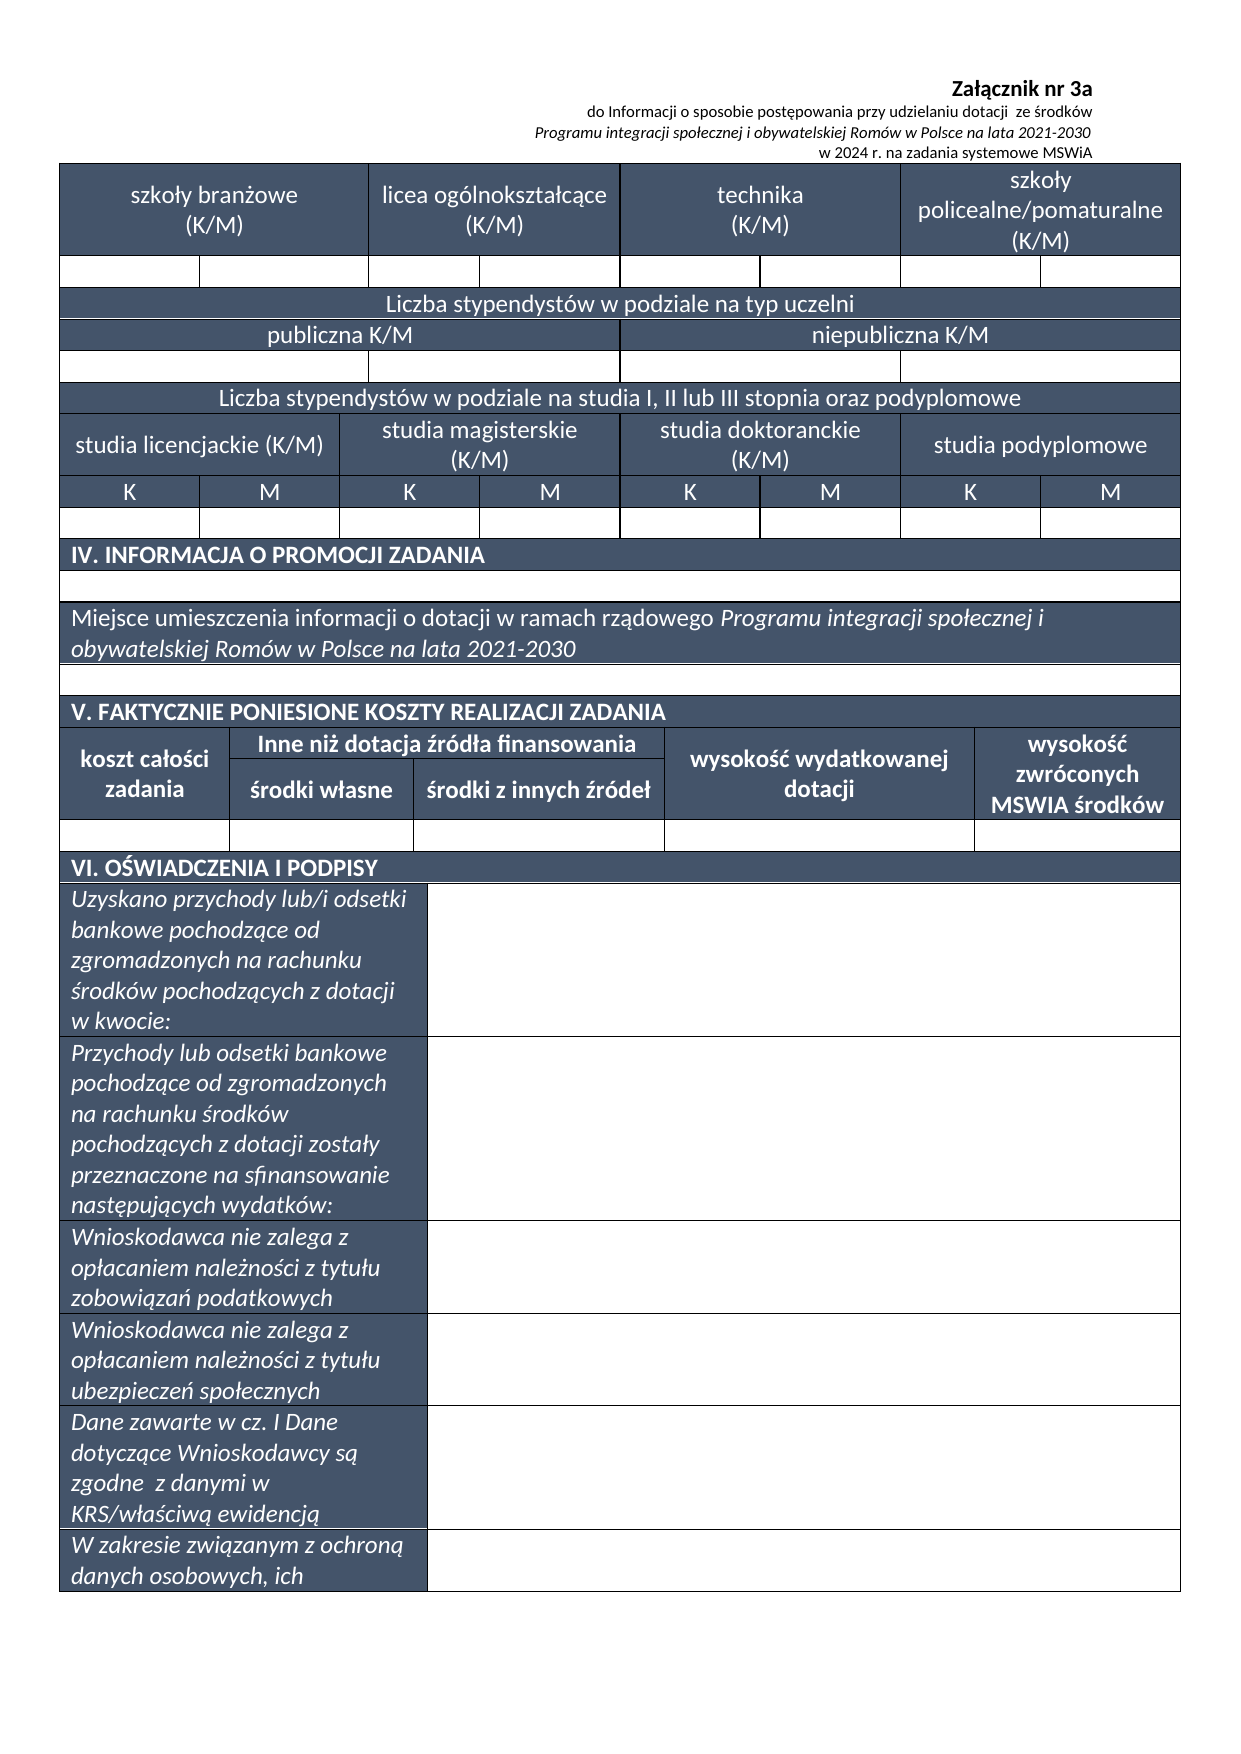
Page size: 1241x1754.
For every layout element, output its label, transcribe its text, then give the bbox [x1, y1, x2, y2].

table_cell [901, 508, 1040, 538]
table_cell K [340, 476, 479, 507]
table_cell [60, 351, 368, 382]
table_cell studia magisterskie (K/M) [340, 414, 619, 475]
table_cell [901, 256, 1040, 287]
table_cell szkoły branżowe (K/M) [60, 164, 368, 255]
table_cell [60, 1530, 427, 1591]
table_cell Przychody lub odsetki bankowe pochodzące od zgromadzonych na rachunku środków pochodzących z dotacji zostały przeznaczone na sfinansowanie następujących wydatków: [60, 1037, 427, 1220]
table_cell [230, 820, 413, 851]
table_cell [1041, 256, 1180, 287]
table_cell Uzyskano przychody lub/i odsetki bankowe pochodzące od zgromadzonych na rachunku środków pochodzących z dotacji w kwocie: [60, 884, 427, 1036]
table_cell [480, 256, 619, 287]
table_cell studia licencjackie (K/M) [60, 414, 339, 475]
table_cell K [901, 476, 1040, 507]
table_cell [975, 820, 1180, 851]
table_cell studia doktoranckie (K/M) [621, 414, 900, 475]
table_cell VI. OŚWIADCZENIA I PODPISY [60, 852, 1180, 882]
table_cell [761, 256, 900, 287]
table_cell technika (K/M) [621, 164, 900, 255]
table_cell [60, 571, 1180, 601]
table_cell [369, 256, 479, 287]
table_cell [428, 1406, 1180, 1528]
table_cell [621, 351, 900, 382]
table_cell [901, 351, 1180, 382]
table_cell licea ogólnokształcące (K/M) [369, 164, 619, 255]
table_cell Inne niż dotacja źródła finansowania [230, 728, 664, 758]
table_cell M [761, 476, 900, 507]
table_cell [60, 820, 229, 851]
table_cell [428, 884, 1180, 1036]
table_cell [60, 665, 1180, 695]
table_cell [369, 351, 619, 382]
table_cell [480, 508, 619, 538]
table_cell [428, 1037, 1180, 1220]
table_cell [340, 508, 479, 538]
table_cell niepubliczna K/M [621, 320, 1180, 350]
table_cell wysokość wydatkowanej dotacji [665, 728, 974, 819]
table_cell [621, 256, 759, 287]
table_cell Liczba stypendystów w podziale na typ uczelni [60, 288, 1180, 318]
table_cell studia podyplomowe [901, 414, 1180, 475]
table_cell [428, 1530, 1180, 1591]
table_cell wysokość zwróconych MSWIA środków [975, 728, 1180, 819]
table_cell V. FAKTYCZNIE PONIESIONE KOSZTY REALIZACJI ZADANIA [60, 696, 1180, 727]
table_cell [428, 1314, 1180, 1405]
table_cell Miejsce umieszczenia informacji o dotacji w ramach rządowego Programu integracji społecznej i obywatelskiej Romów w Polsce na lata 2021-2030 [60, 603, 1180, 663]
table_cell M [200, 476, 339, 507]
table_cell M [480, 476, 619, 507]
table_cell K [60, 476, 199, 507]
table_cell [1041, 508, 1180, 538]
table_cell Wnioskodawca nie zalega z opłacaniem należności z tytułu ubezpieczeń społecznych [60, 1314, 427, 1405]
table_cell [414, 820, 664, 851]
table_cell [428, 1221, 1180, 1313]
table_cell publiczna K/M [60, 320, 619, 350]
table_cell szkoły policealne/pomaturalne (K/M) [901, 164, 1180, 255]
table_cell [761, 508, 900, 538]
table_cell Wnioskodawca nie zalega z opłacaniem należności z tytułu zobowiązań podatkowych [60, 1221, 427, 1313]
table_cell [665, 820, 974, 851]
table_cell [621, 508, 759, 538]
table_cell IV. INFORMACJA O PROMOCJI ZADANIA [60, 539, 1180, 570]
table_cell M [1041, 476, 1180, 507]
table_cell [60, 508, 199, 538]
table_cell [60, 256, 199, 287]
table_cell środki własne [230, 759, 413, 819]
table_cell Dane zawarte w cz. I Dane dotyczące Wnioskodawcy są zgodne z danymi w KRS/właściwą ewidencją [60, 1406, 427, 1528]
table_cell [200, 256, 368, 287]
table_cell K [621, 476, 759, 507]
table_cell środki z innych źródeł [414, 759, 664, 819]
table_cell [200, 508, 339, 538]
table_cell koszt całości zadania [60, 728, 229, 819]
table_cell Liczba stypendystów w podziale na studia I, II lub III stopnia oraz podyplomowe [60, 383, 1180, 413]
